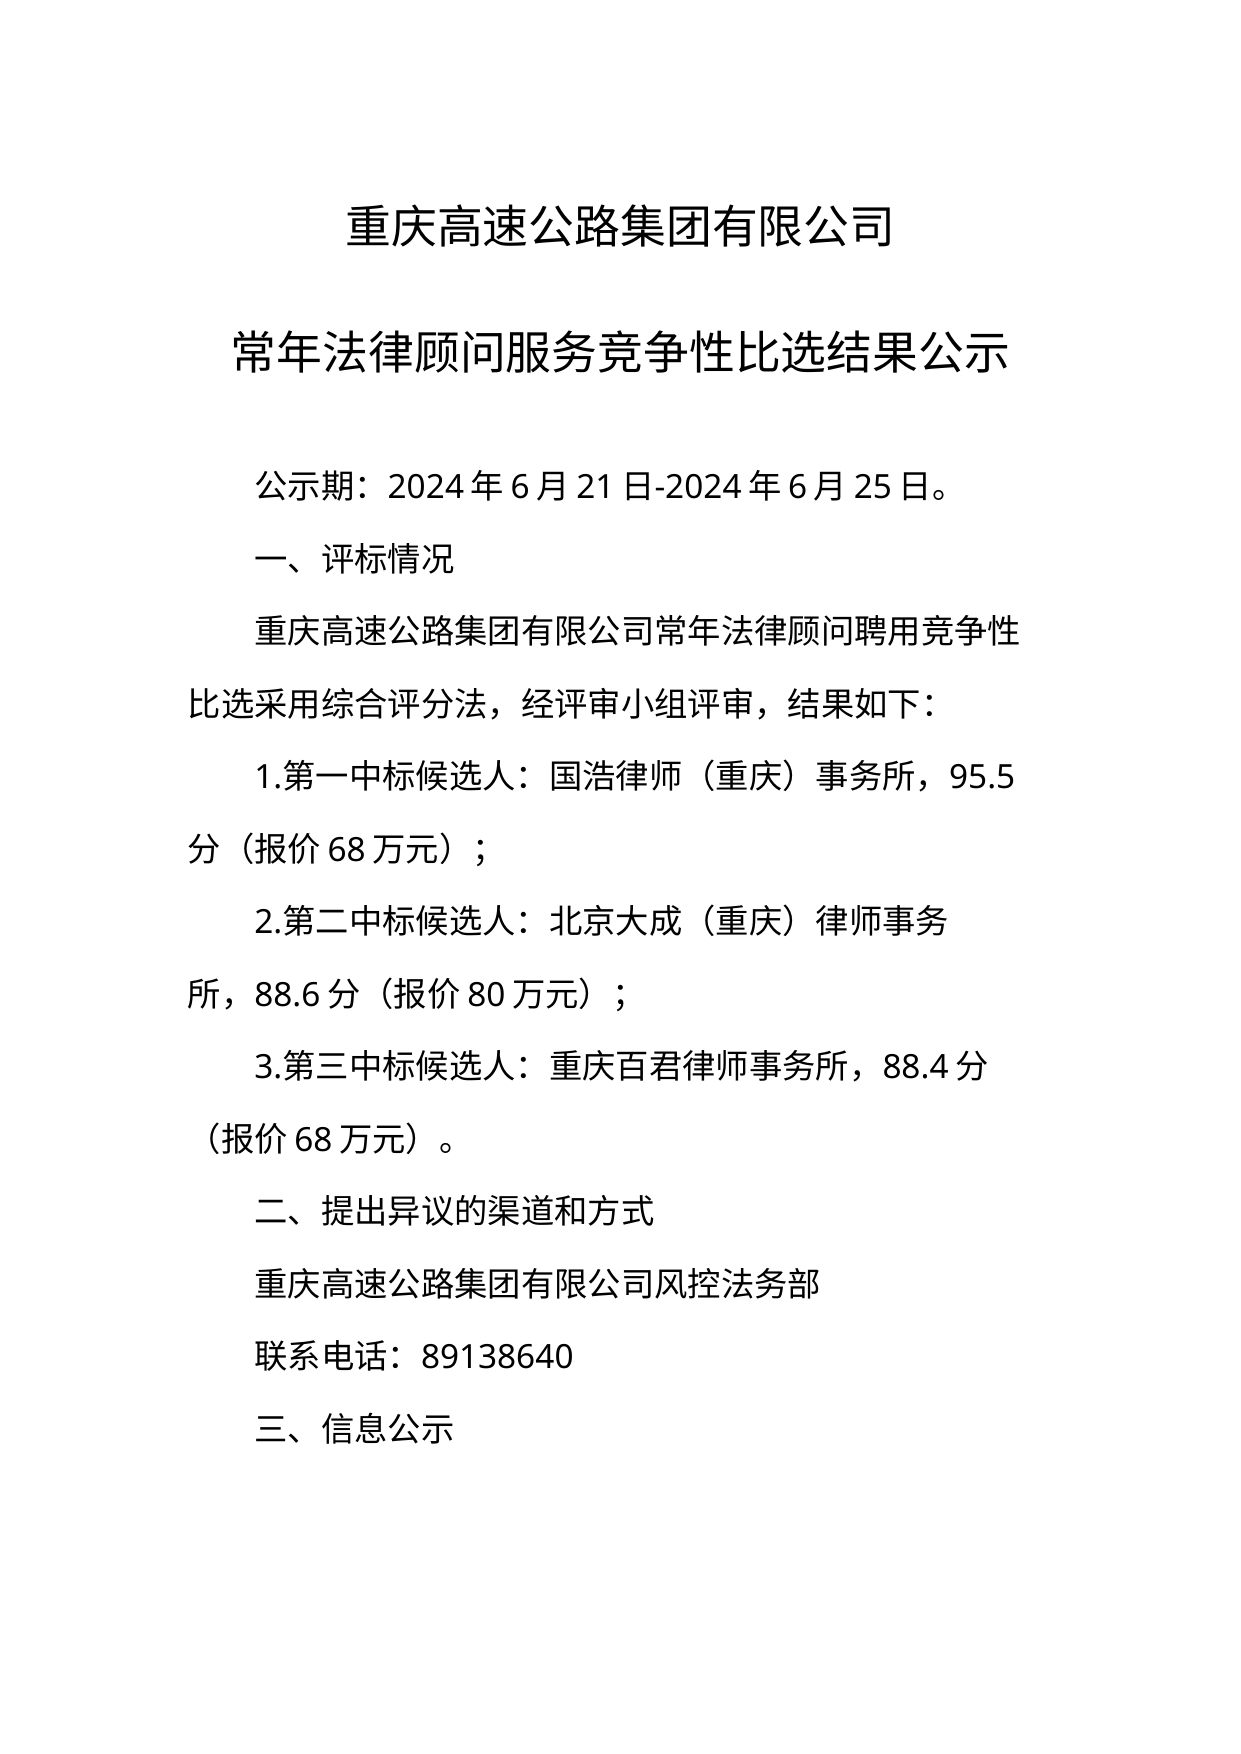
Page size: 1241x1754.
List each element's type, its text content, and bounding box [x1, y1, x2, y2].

text 1.第一中标候选人：国浩律师（重庆）事务所，95.5分（报价68万元）； [187, 750, 1053, 871]
text 公示期：2024年6月21日-2024年6月25日。 [187, 460, 1053, 509]
text 重庆高速公路集团有限公司常年法律顾问聘用竞争性比选采用综合评分法，经评审小组评审，结果如下： [187, 605, 1053, 726]
text 联系电话：89138640 [187, 1330, 1053, 1378]
text 三、信息公示 [187, 1402, 1053, 1451]
text 重庆高速公路集团有限公司 [187, 174, 1053, 272]
text 重庆高速公路集团有限公司风控法务部 [187, 1257, 1053, 1306]
text 一、评标情况 [187, 533, 1053, 581]
text 常年法律顾问服务竞争性比选结果公示 [187, 301, 1053, 399]
text 2.第二中标候选人：北京大成（重庆）律师事务所，88.6分（报价80万元）； [187, 895, 1053, 1016]
text 二、提出异议的渠道和方式 [187, 1185, 1053, 1233]
text 3.第三中标候选人：重庆百君律师事务所，88.4分（报价68万元）。 [187, 1040, 1053, 1161]
